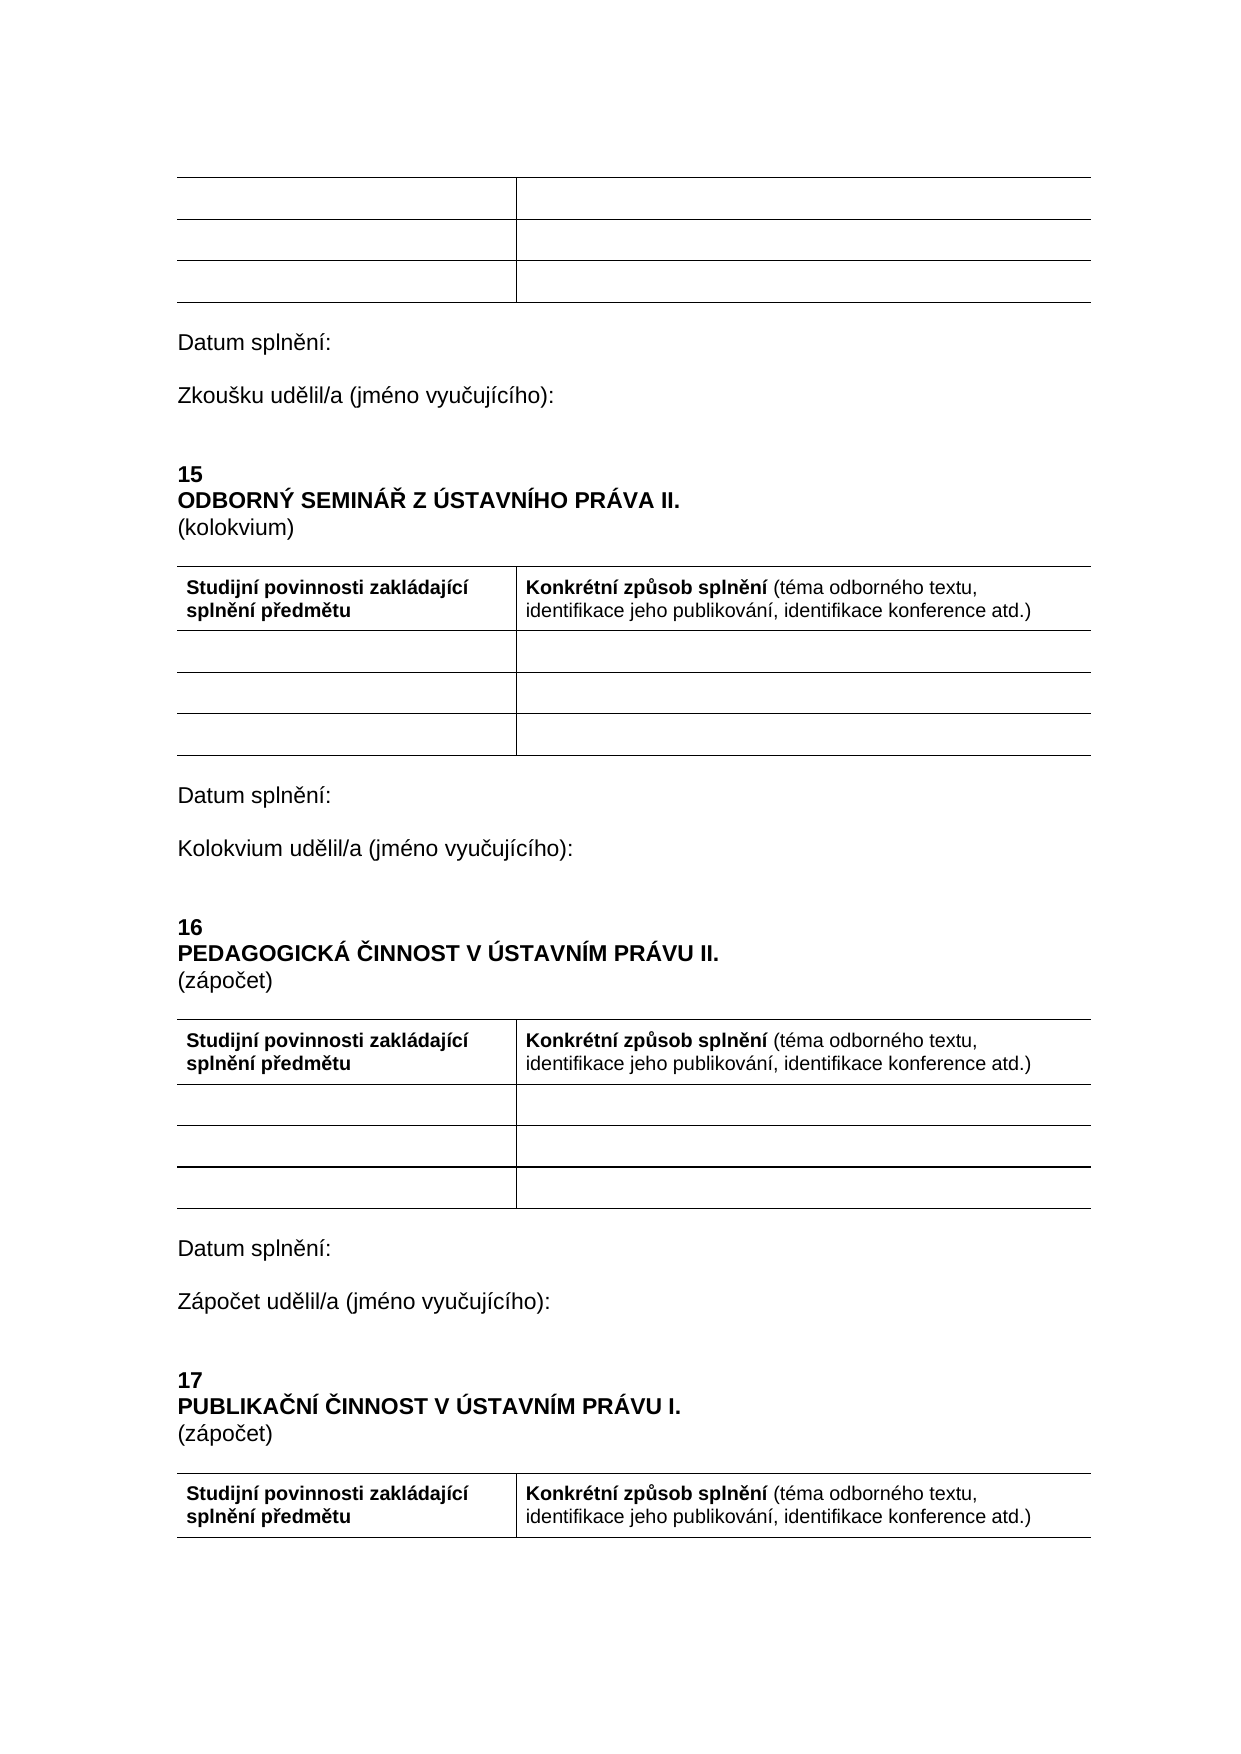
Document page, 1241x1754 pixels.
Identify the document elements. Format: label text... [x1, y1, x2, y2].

table_cell [517, 1168, 1091, 1208]
text (kolokvium) [177, 513, 1092, 540]
table_cell [517, 714, 1091, 755]
table_header Konkrétní způsob splnění (téma odborného textu, identifikace jeho publikování, identifikace konference atd.) [517, 567, 1091, 630]
table_cell [517, 673, 1091, 713]
text Kolokvium udělil/a (jméno vyučujícího): [177, 835, 1092, 861]
text ODBORNÝ SEMINÁŘ Z ÚSTAVNÍHO PRÁVA II. [177, 487, 1092, 513]
text (zápočet) [177, 1420, 1092, 1446]
table_cell [517, 631, 1091, 672]
table_cell [177, 1085, 516, 1125]
table_cell [177, 1126, 516, 1166]
text Datum splnění: [177, 329, 1092, 355]
table_header Konkrétní způsob splnění (téma odborného textu, identifikace jeho publikování, identifikace konference atd.) [517, 1020, 1091, 1083]
table_cell [517, 1126, 1091, 1166]
table_cell [177, 220, 516, 260]
text PEDAGOGICKÁ ČINNOST V ÚSTAVNÍM PRÁVU II. [177, 940, 1092, 967]
table_header Studijní povinnosti zakládající splnění předmětu [177, 1474, 516, 1537]
text Zápočet udělil/a (jméno vyučujícího): [177, 1288, 1092, 1314]
table_cell [177, 673, 516, 713]
table_header Konkrétní způsob splnění (téma odborného textu, identifikace jeho publikování, identifikace konference atd.) [517, 1474, 1091, 1537]
text PUBLIKAČNÍ ČINNOST V ÚSTAVNÍM PRÁVU I. [177, 1393, 1092, 1420]
table_cell [177, 631, 516, 672]
table_cell [517, 261, 1091, 302]
text (zápočet) [177, 967, 1092, 993]
table_cell [517, 220, 1091, 260]
text Datum splnění: [177, 782, 1092, 808]
text 17 [177, 1367, 1092, 1393]
table_cell [177, 1168, 516, 1208]
table_cell [517, 1085, 1091, 1125]
text Datum splnění: [177, 1235, 1092, 1262]
table_cell [517, 178, 1091, 219]
table_header Studijní povinnosti zakládající splnění předmětu [177, 1020, 516, 1083]
table_header Studijní povinnosti zakládající splnění předmětu [177, 567, 516, 630]
text 15 [177, 461, 1092, 487]
text 16 [177, 914, 1092, 940]
table_cell [177, 178, 516, 219]
table_cell [177, 261, 516, 302]
text Zkoušku udělil/a (jméno vyučujícího): [177, 382, 1092, 408]
table_cell [177, 714, 516, 755]
